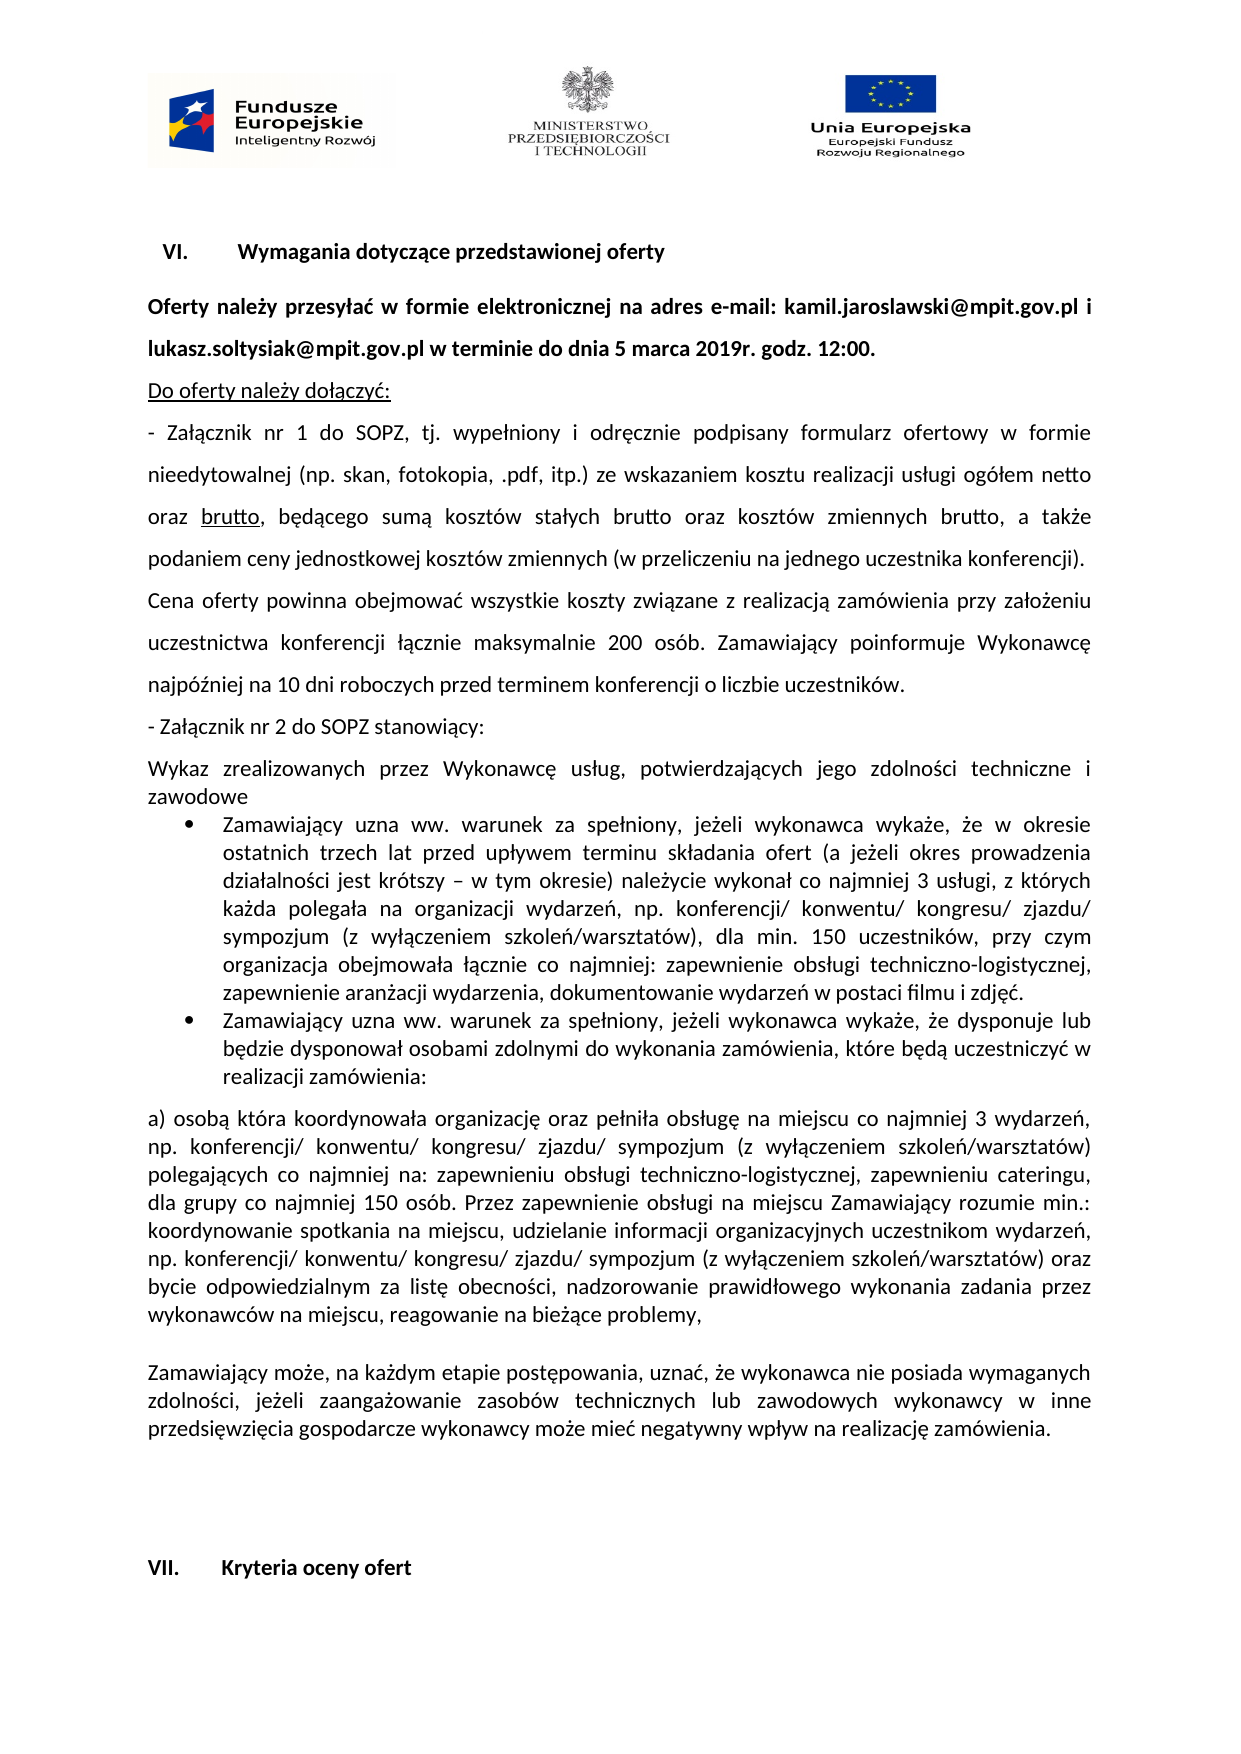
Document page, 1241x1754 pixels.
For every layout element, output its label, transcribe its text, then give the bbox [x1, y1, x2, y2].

picture [791, 62, 990, 168]
picture [481, 31, 692, 203]
text Do oferty należy dołączyć: [148, 376, 1093, 404]
text Wykaz zrealizowanych przez Wykonawcę usług, potwierdzających jego zdolności techniczne i zawodowe [148, 754, 1093, 810]
text Cena oferty powinna obejmować wszystkie koszty związane z realizacją zamówienia przy założeniu uczestnictwa konferencji łącznie maksymalnie 200 osób. Zamawiający poinformuje Wykonawcę najpóźniej na 10 dni roboczych przed terminem konferencji o liczbie uczestników. [148, 586, 1093, 698]
list Zamawiający uzna ww. warunek za spełniony, jeżeli wykonawca wykaże, że w okresie ostatnich trzech lat przed upływem terminu składania ofert (a jeżeli okres prowadzenia działalności jest krótszy – w tym okresie) należycie wykonał co najmniej 3 usługi, z których każda polegała na organizacji wydarzeń, np. konferencji/ konwentu/ kongresu/ zjazdu/ sympozjum (z wyłączeniem szkoleń/warsztatów), dla min. 150 uczestników, przy czym organizacja obejmowała łącznie co najmniej: zapewnienie obsługi techniczno-logistycznej, zapewnienie aranżacji wydarzenia, dokumentowanie wydarzeń w postaci filmu i zdjęć. [185, 810, 1093, 1006]
list Kryteria oceny ofert [148, 1553, 1093, 1581]
text - Załącznik nr 2 do SOPZ stanowiący: [148, 712, 1093, 740]
text a) osobą która koordynowała organizację oraz pełniła obsługę na miejscu co najmniej 3 wydarzeń, np. konferencji/ konwentu/ kongresu/ zjazdu/ sympozjum (z wyłączeniem szkoleń/warsztatów) polegających co najmniej na: zapewnieniu obsługi techniczno-logistycznej, zapewnieniu cateringu, dla grupy co najmniej 150 osób. Przez zapewnienie obsługi na miejscu Zamawiający rozumie min.: koordynowanie spotkania na miejscu, udzielanie informacji organizacyjnych uczestnikom wydarzeń, np. konferencji/ konwentu/ kongresu/ zjazdu/ sympozjum (z wyłączeniem szkoleń/warsztatów) oraz bycie odpowiedzialnym za listę obecności, nadzorowanie prawidłowego wykonania zadania przez wykonawców na miejscu, reagowanie na bieżące problemy, [148, 1104, 1093, 1328]
list Wymagania dotyczące przedstawionej oferty [162, 237, 1093, 266]
text Zamawiający może, na każdym etapie postępowania, uznać, że wykonawca nie posiada wymaganych zdolności, jeżeli zaangażowanie zasobów technicznych lub zawodowych wykonawcy w inne przedsięwzięcia gospodarcze wykonawcy może mieć negatywny wpływ na realizację zamówienia. [148, 1358, 1093, 1442]
picture [147, 73, 397, 168]
text Oferty należy przesyłać w formie elektronicznej na adres e-mail: kamil.jaroslawski@mpit.gov.pl i lukasz.soltysiak@mpit.gov.pl w terminie do dnia 5 marca 2019r. godz. 12:00. [148, 292, 1093, 362]
text - Załącznik nr 1 do SOPZ, tj. wypełniony i odręcznie podpisany formularz ofertowy w formie nieedytowalnej (np. skan, fotokopia, .pdf, itp.) ze wskazaniem kosztu realizacji usługi ogółem netto oraz brutto, będącego sumą kosztów stałych brutto oraz kosztów zmiennych brutto, a także podaniem ceny jednostkowej kosztów zmiennych (w przeliczeniu na jednego uczestnika konferencji). [148, 418, 1093, 572]
list Zamawiający uzna ww. warunek za spełniony, jeżeli wykonawca wykaże, że dysponuje lub będzie dysponował osobami zdolnymi do wykonania zamówienia, które będą uczestniczyć w realizacji zamówienia: [185, 1006, 1093, 1090]
